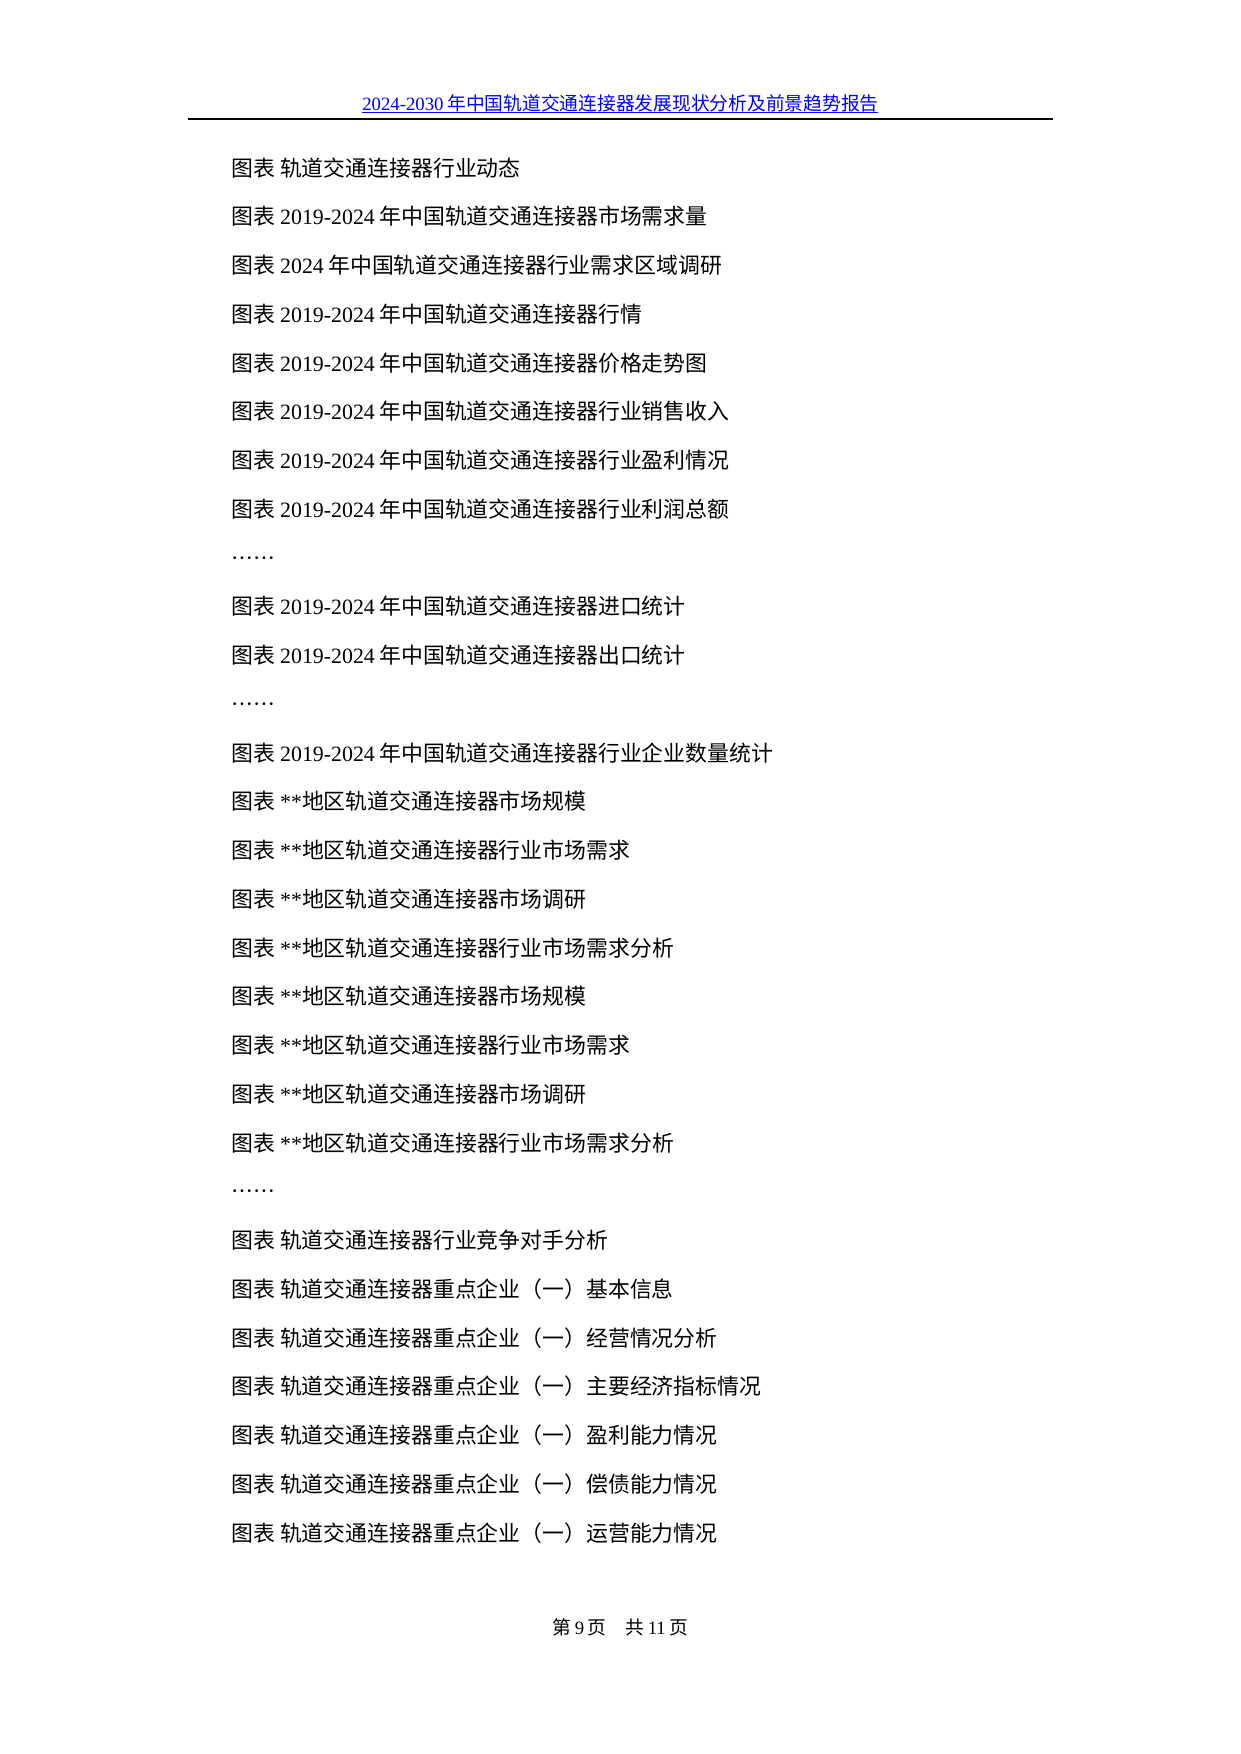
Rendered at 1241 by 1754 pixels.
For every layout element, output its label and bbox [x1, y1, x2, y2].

text [187, 150, 1053, 1548]
